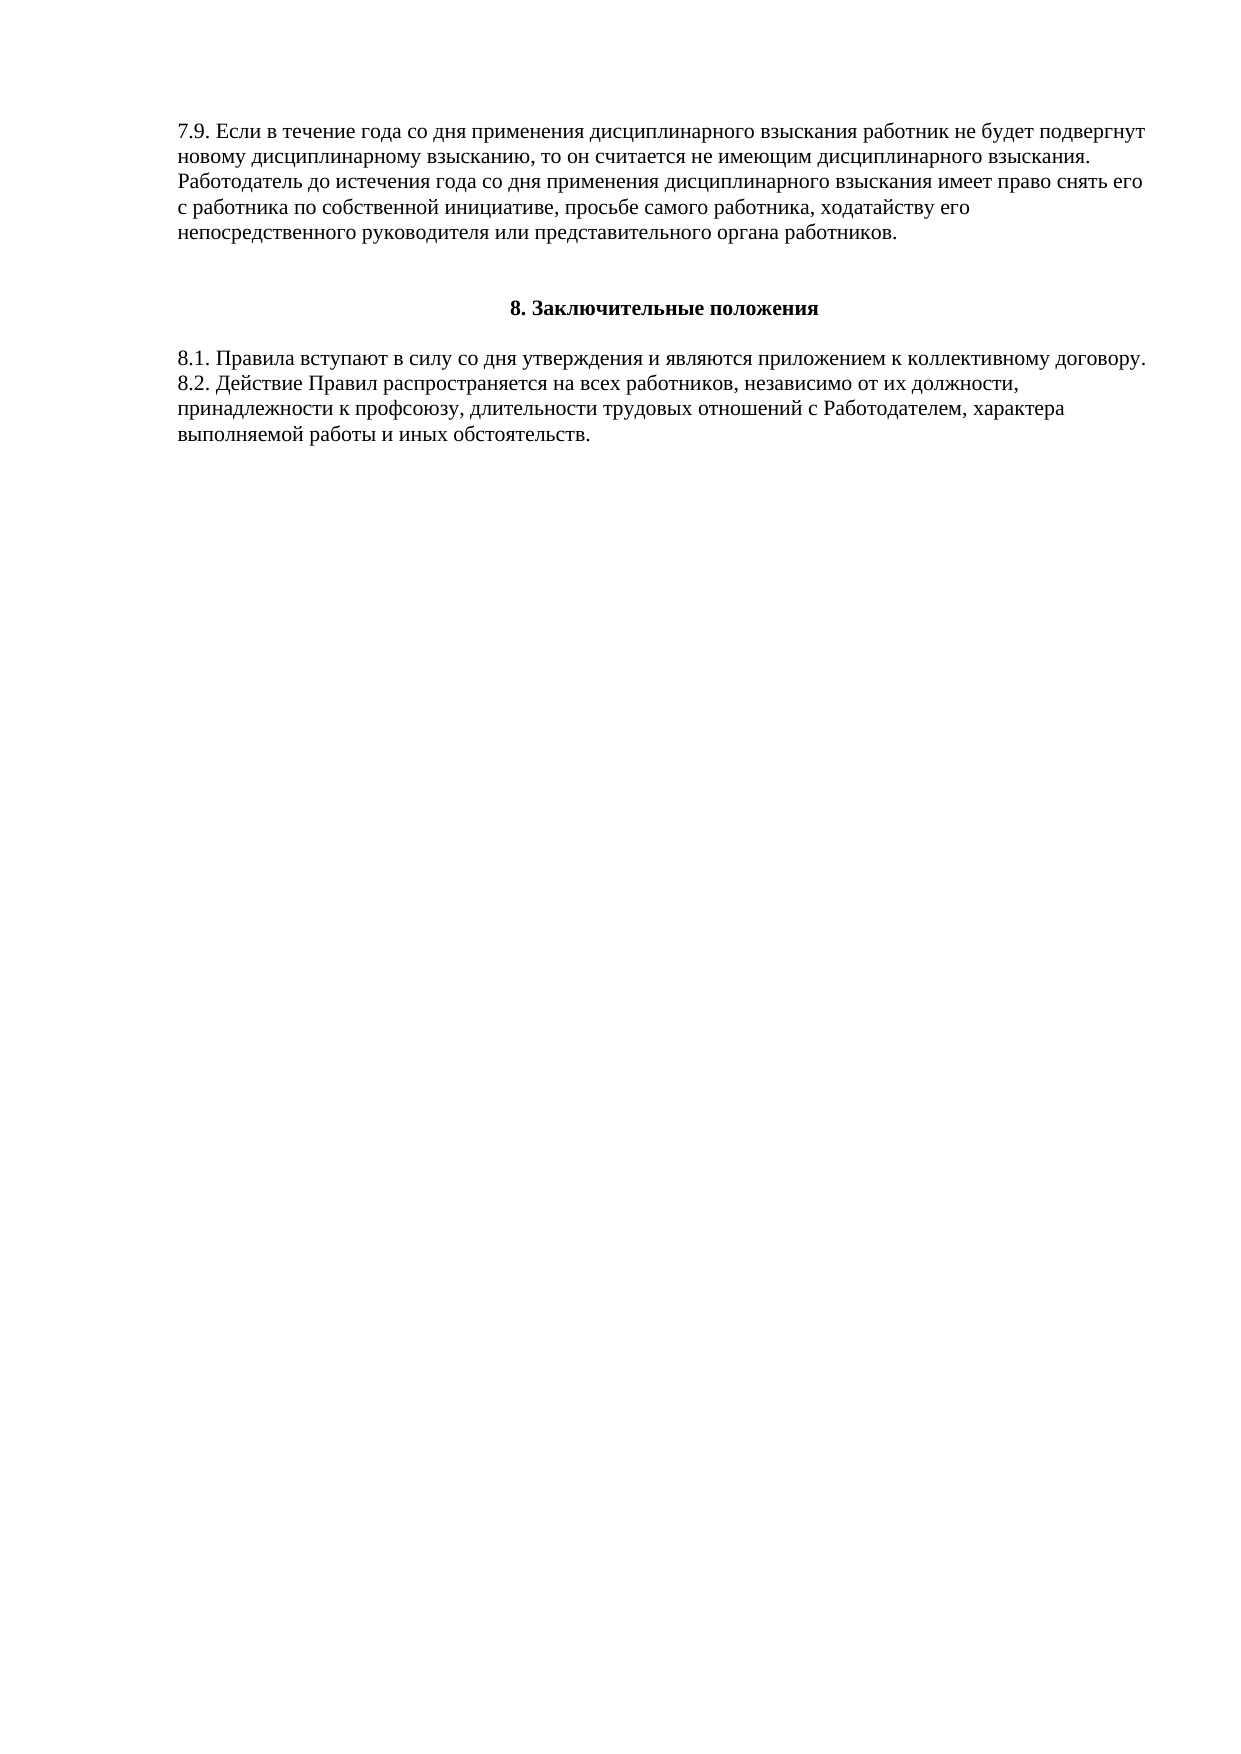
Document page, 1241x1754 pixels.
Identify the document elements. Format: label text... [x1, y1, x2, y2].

text 7.9. Если в течение года со дня применения дисциплинарного взыскания работник не будет подвергнут новому дисциплинарному взысканию, то он считается не имеющим дисциплинарного взыскания. [177, 118, 1152, 168]
text 8. Заключительные положения [177, 294, 1152, 320]
text Работодатель до истечения года со дня применения дисциплинарного взыскания имеет право снять его с работника по собственной инициативе, просьбе самого работника, ходатайству его непосредственного руководителя или представительного органа работников. [177, 168, 1152, 244]
text 8.1. Правила вступают в силу со дня утверждения и являются приложением к коллективному договору. [177, 345, 1152, 370]
text 8.2. Действие Правил распространяется на всех работников, независимо от их должности, принадлежности к профсоюзу, длительности трудовых отношений с Работодателем, характера выполняемой работы и иных обстоятельств. [177, 370, 1152, 446]
